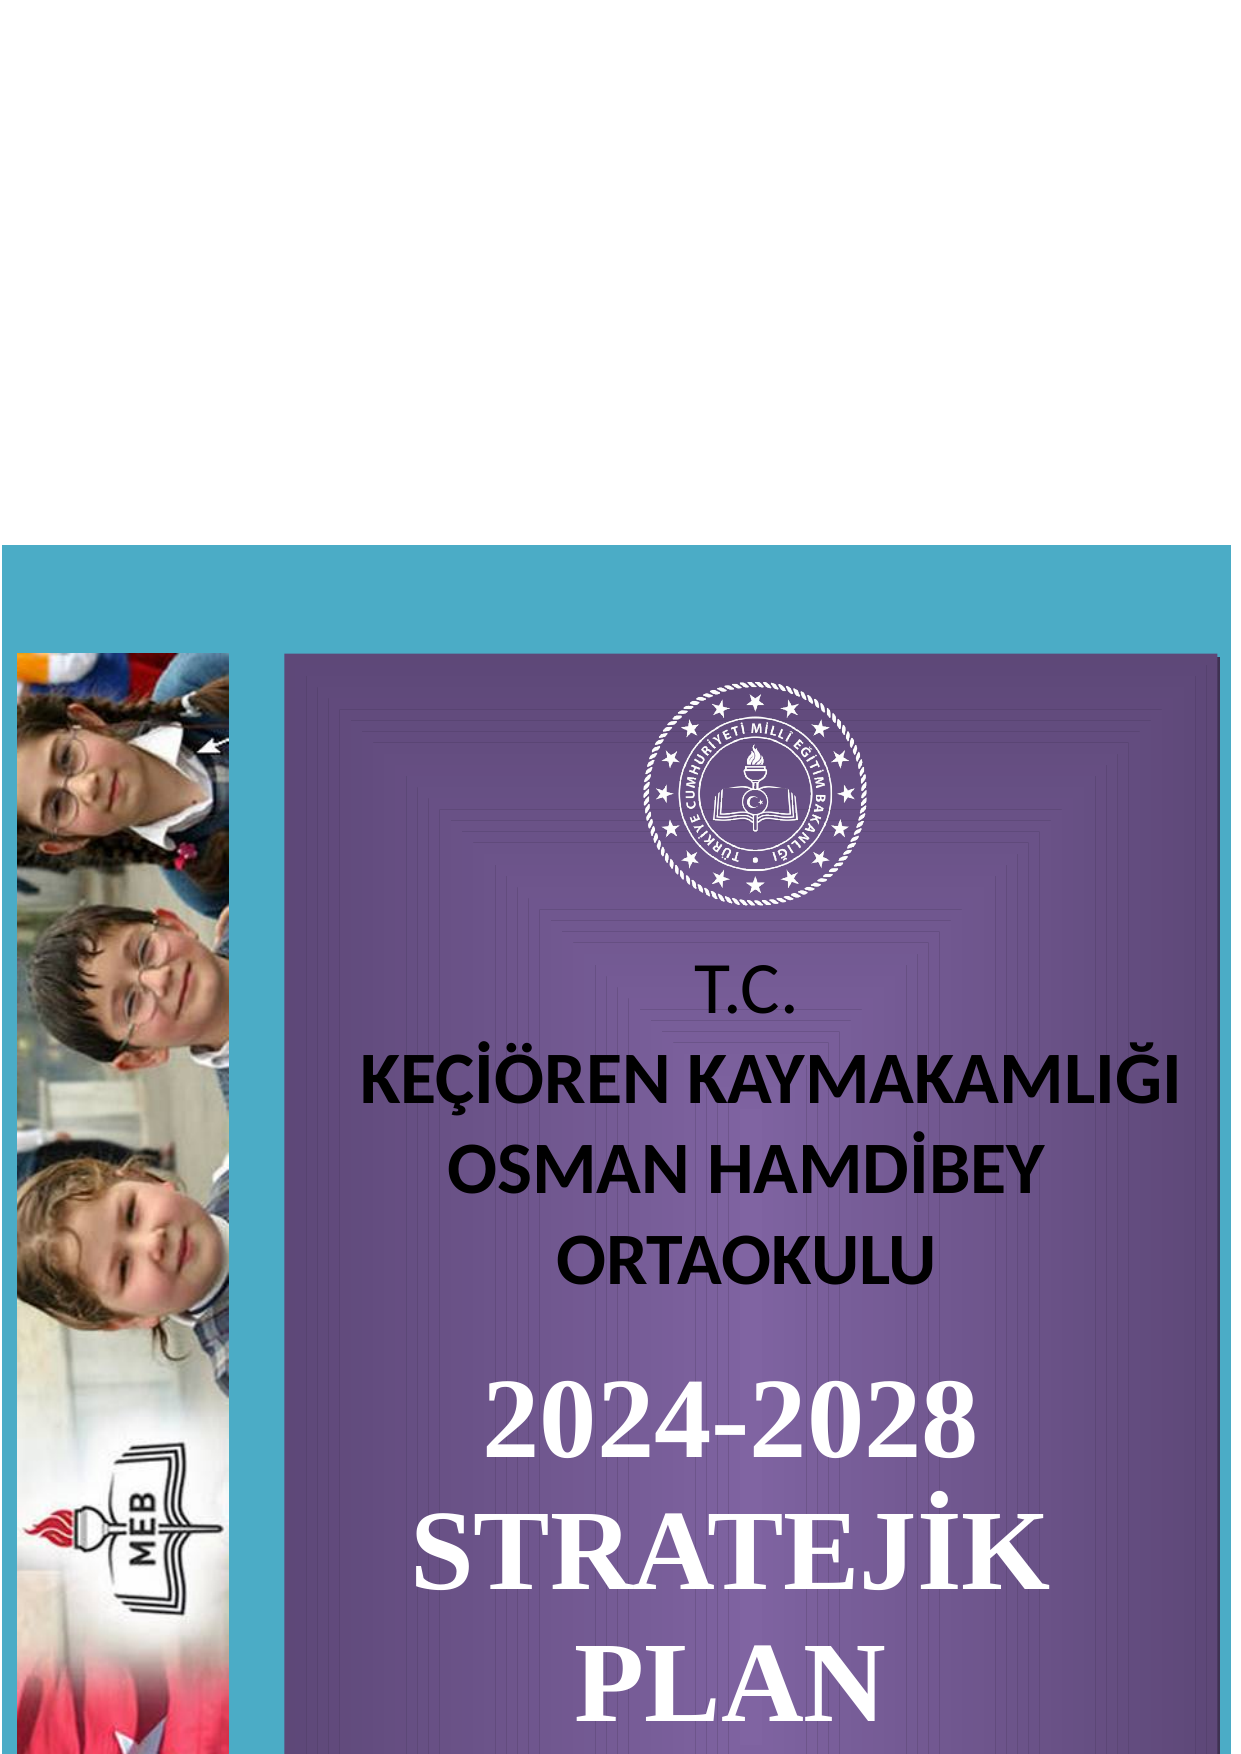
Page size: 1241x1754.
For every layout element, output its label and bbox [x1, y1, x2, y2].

picture [17, 653, 229, 1754]
picture [643, 682, 867, 906]
